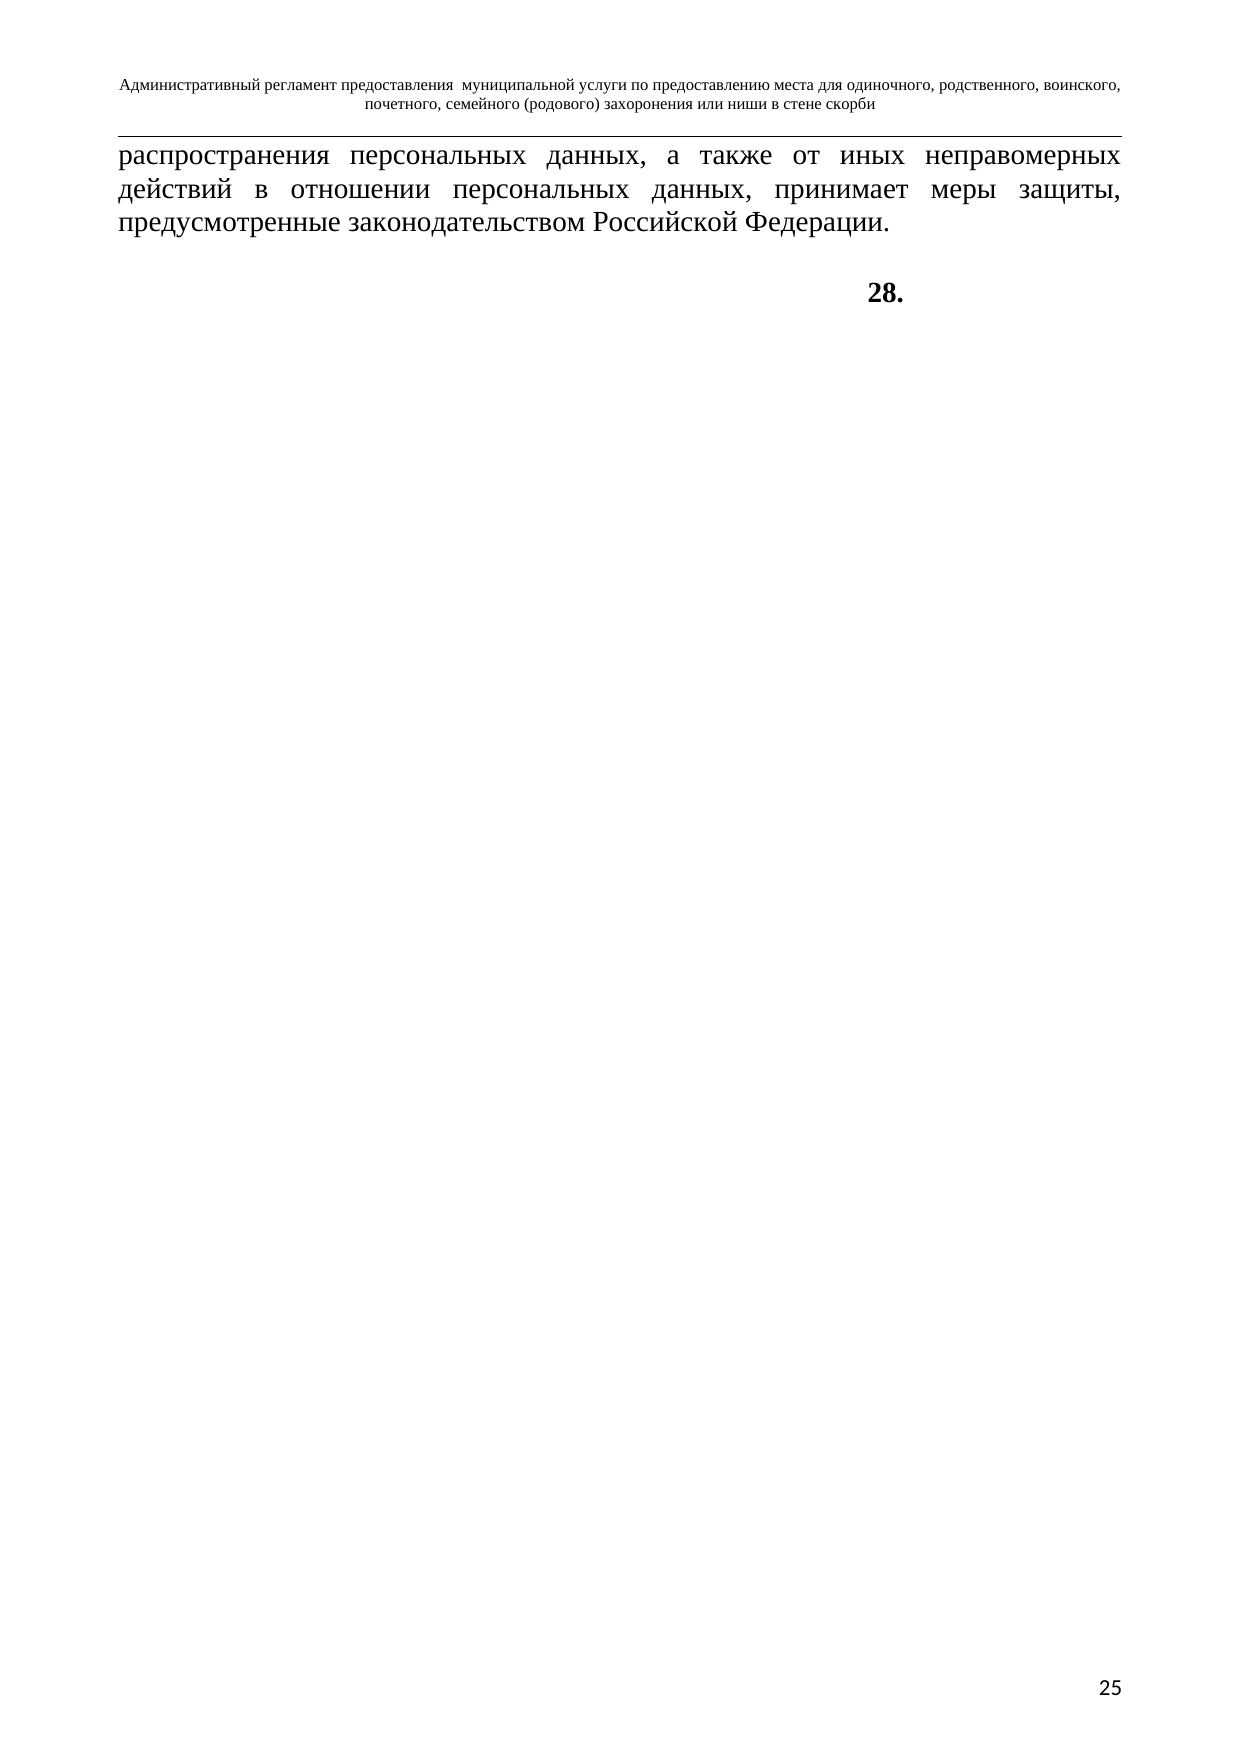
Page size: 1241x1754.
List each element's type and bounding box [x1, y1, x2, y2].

list [118, 137, 1122, 238]
